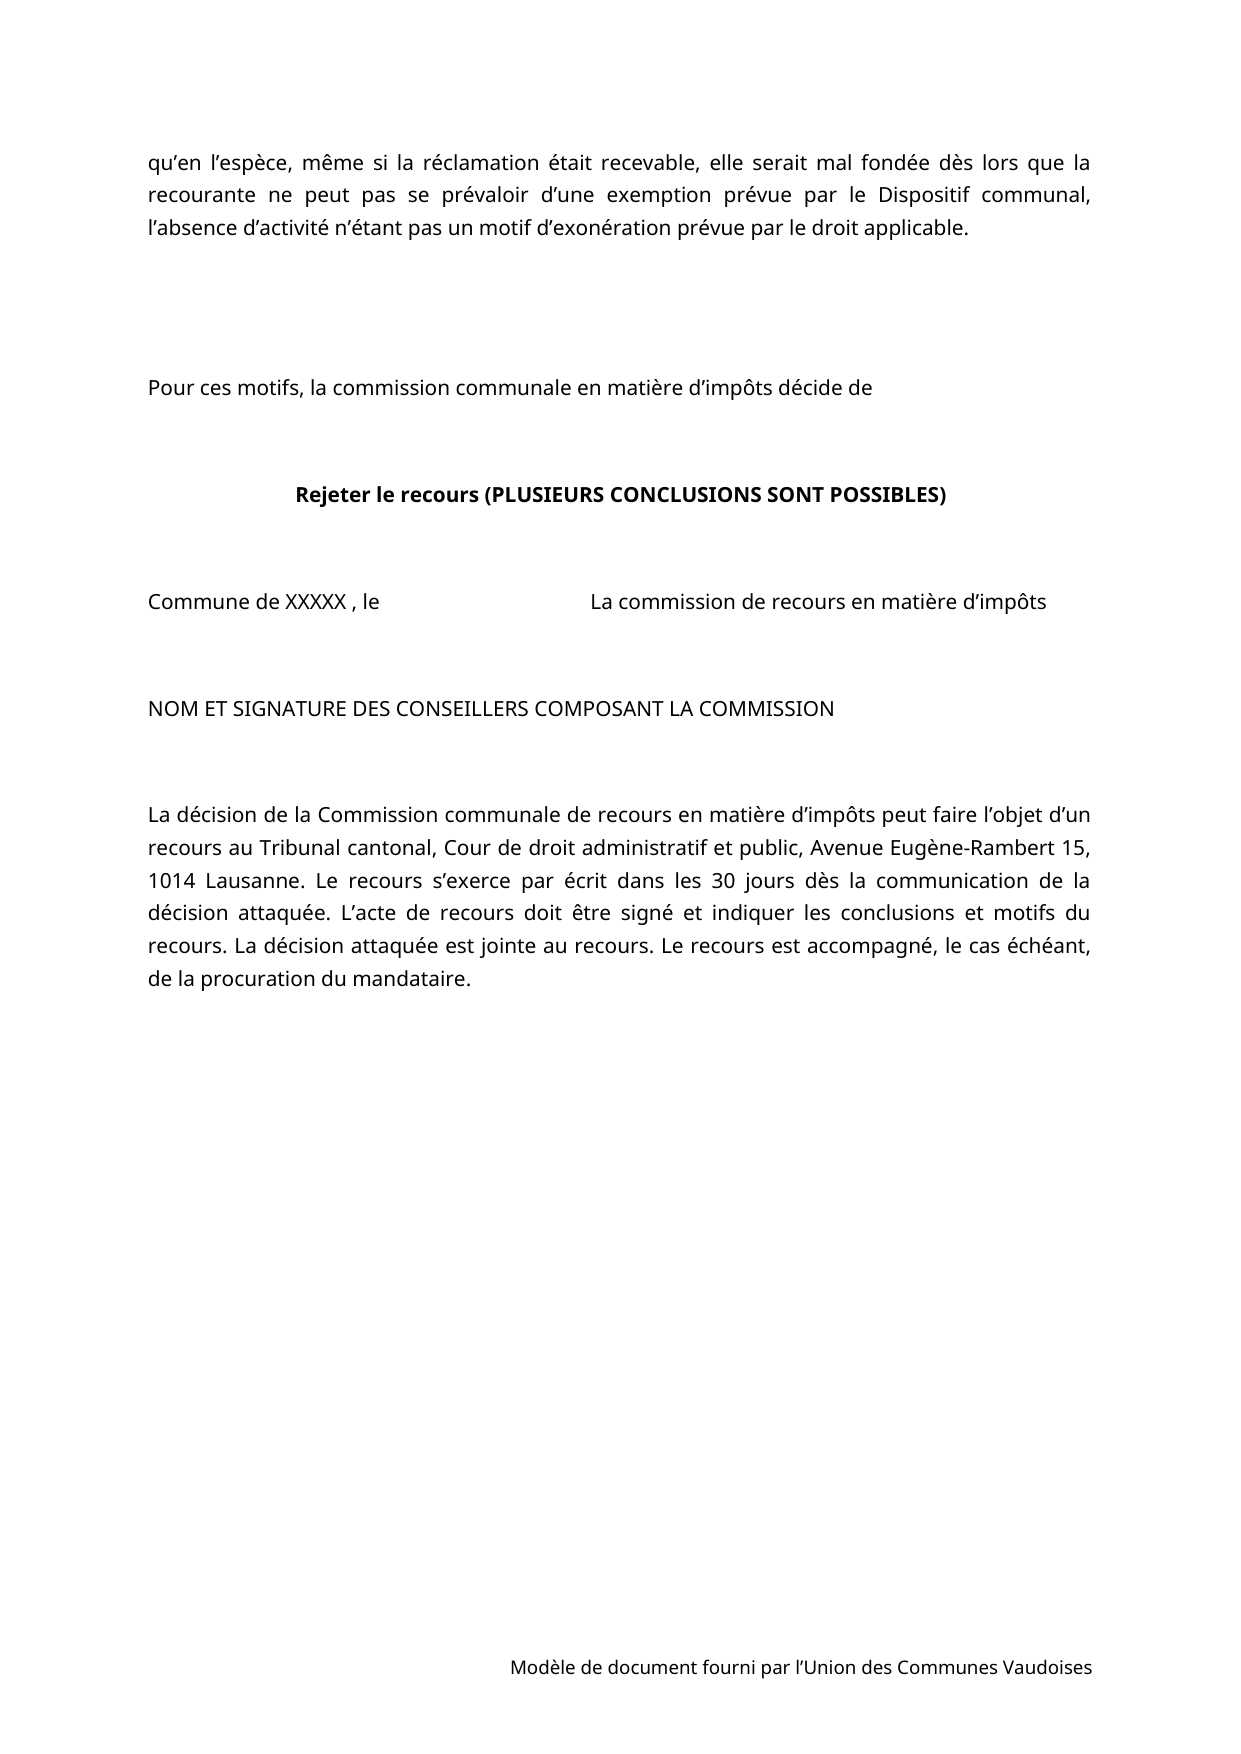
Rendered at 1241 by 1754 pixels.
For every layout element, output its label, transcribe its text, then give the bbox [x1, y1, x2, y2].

text qu’en l’espèce, même si la réclamation était recevable, elle serait mal fondée dès lors que la recourante ne peut pas se prévaloir d’une exemption prévue par le Dispositif communal, l’absence d’activité n’étant pas un motif d’exonération prévue par le droit applicable. [148, 148, 1093, 241]
text Commune de XXXXX , le La commission de recours en matière d’impôts [148, 587, 1093, 615]
text La décision de la Commission communale de recours en matière d’impôts peut faire l’objet d’un recours au Tribunal cantonal, Cour de droit administratif et public, Avenue Eugène-Rambert 15, 1014 Lausanne. Le recours s’exerce par écrit dans les 30 jours dès la communication de la décision attaquée. L’acte de recours doit être signé et indiquer les conclusions et motifs du recours. La décision attaquée est jointe au recours. Le recours est accompagné, le cas échéant, de la procuration du mandataire. [148, 801, 1093, 992]
text NOM ET SIGNATURE DES CONSEILLERS COMPOSANT LA COMMISSION [148, 694, 1093, 722]
text Pour ces motifs, la commission communale en matière d’impôts décide de [148, 373, 1093, 402]
text Rejeter le recours (PLUSIEURS CONCLUSIONS SONT POSSIBLES) [148, 480, 1093, 508]
